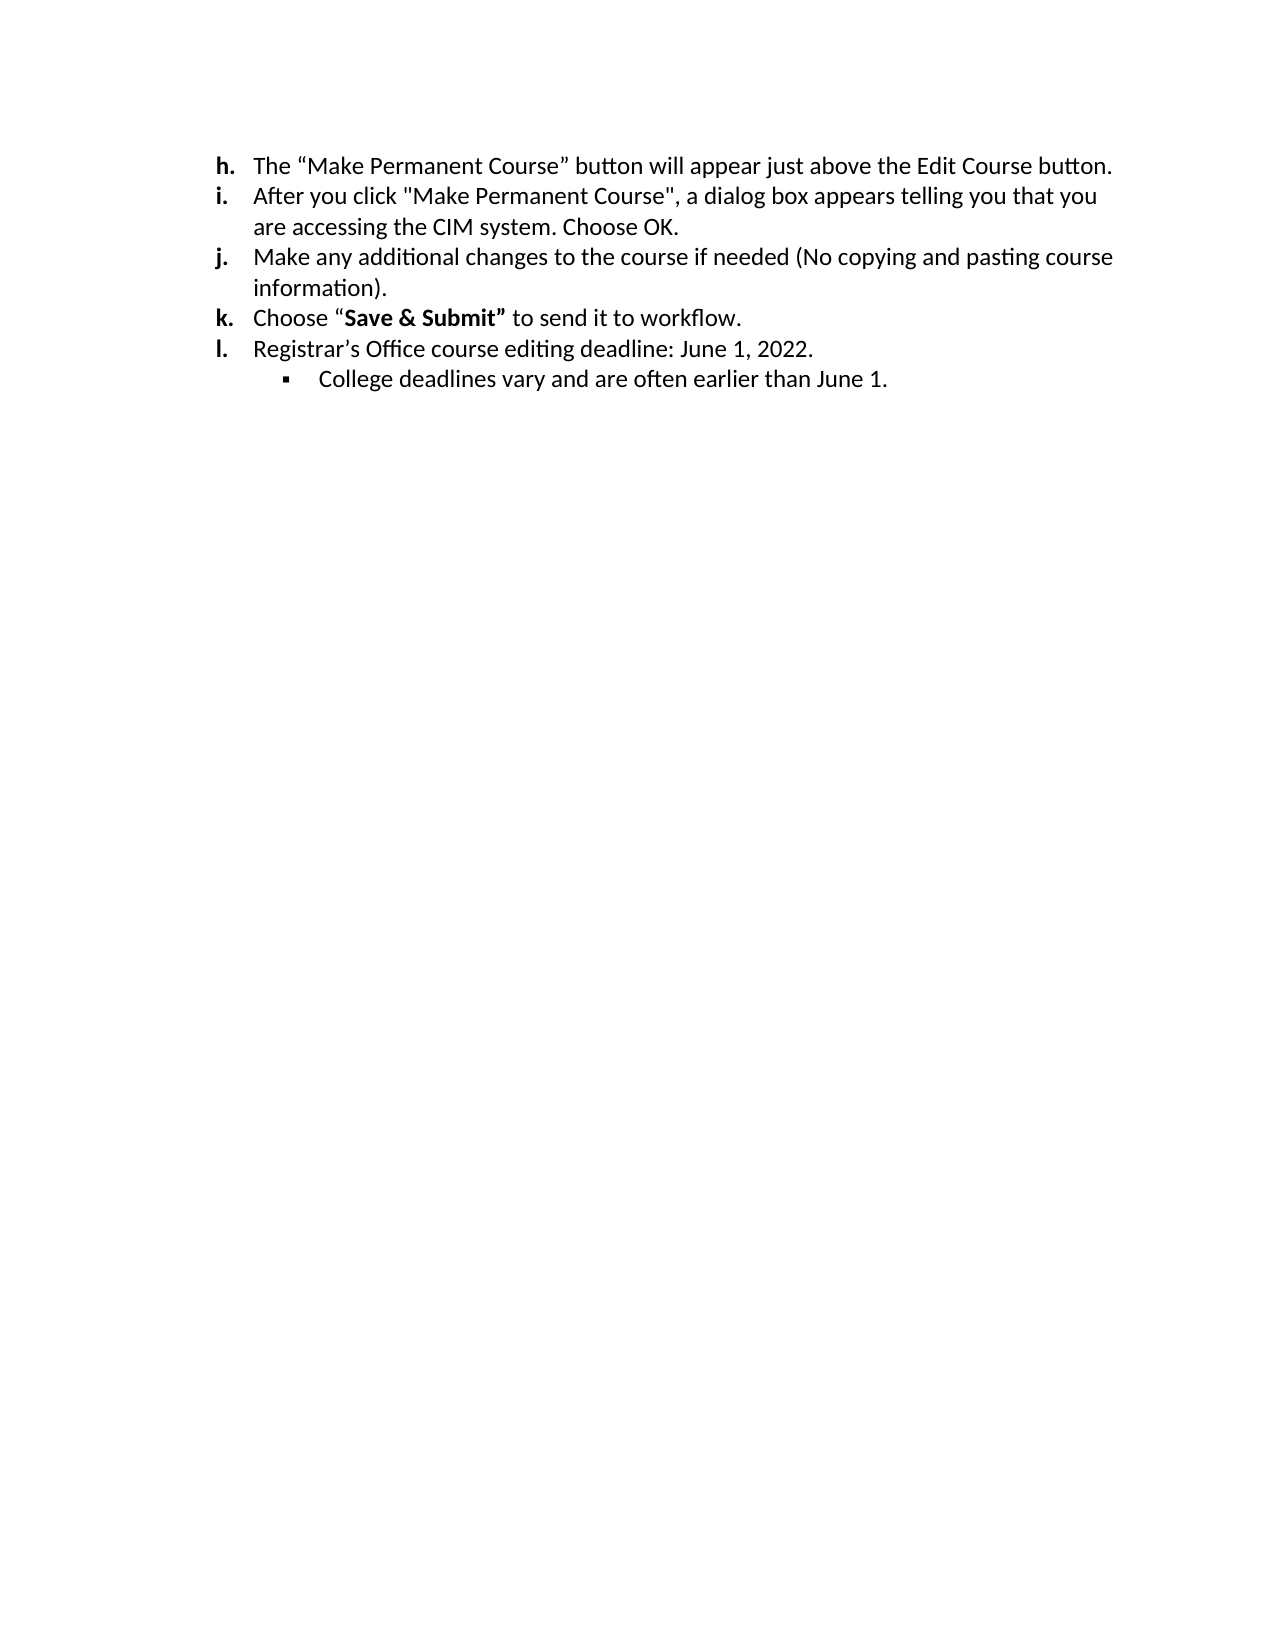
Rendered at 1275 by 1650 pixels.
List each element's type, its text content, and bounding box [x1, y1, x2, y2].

list Registrar’s Office course editing deadline: June 1, 2022. [216, 333, 1125, 364]
list Make any additional changes to the course if needed (No copying and pasting course information). [216, 242, 1125, 303]
list After you click "Make Permanent Course", a dialog box appears telling you that you are accessing the CIM system. Choose OK. [216, 181, 1125, 242]
list The “Make Permanent Course” button will appear just above the Edit Course button. [216, 150, 1125, 181]
list Choose “Save & Submit” to send it to workflow. [216, 303, 1125, 333]
list College deadlines vary and are often earlier than June 1. [281, 364, 1125, 394]
